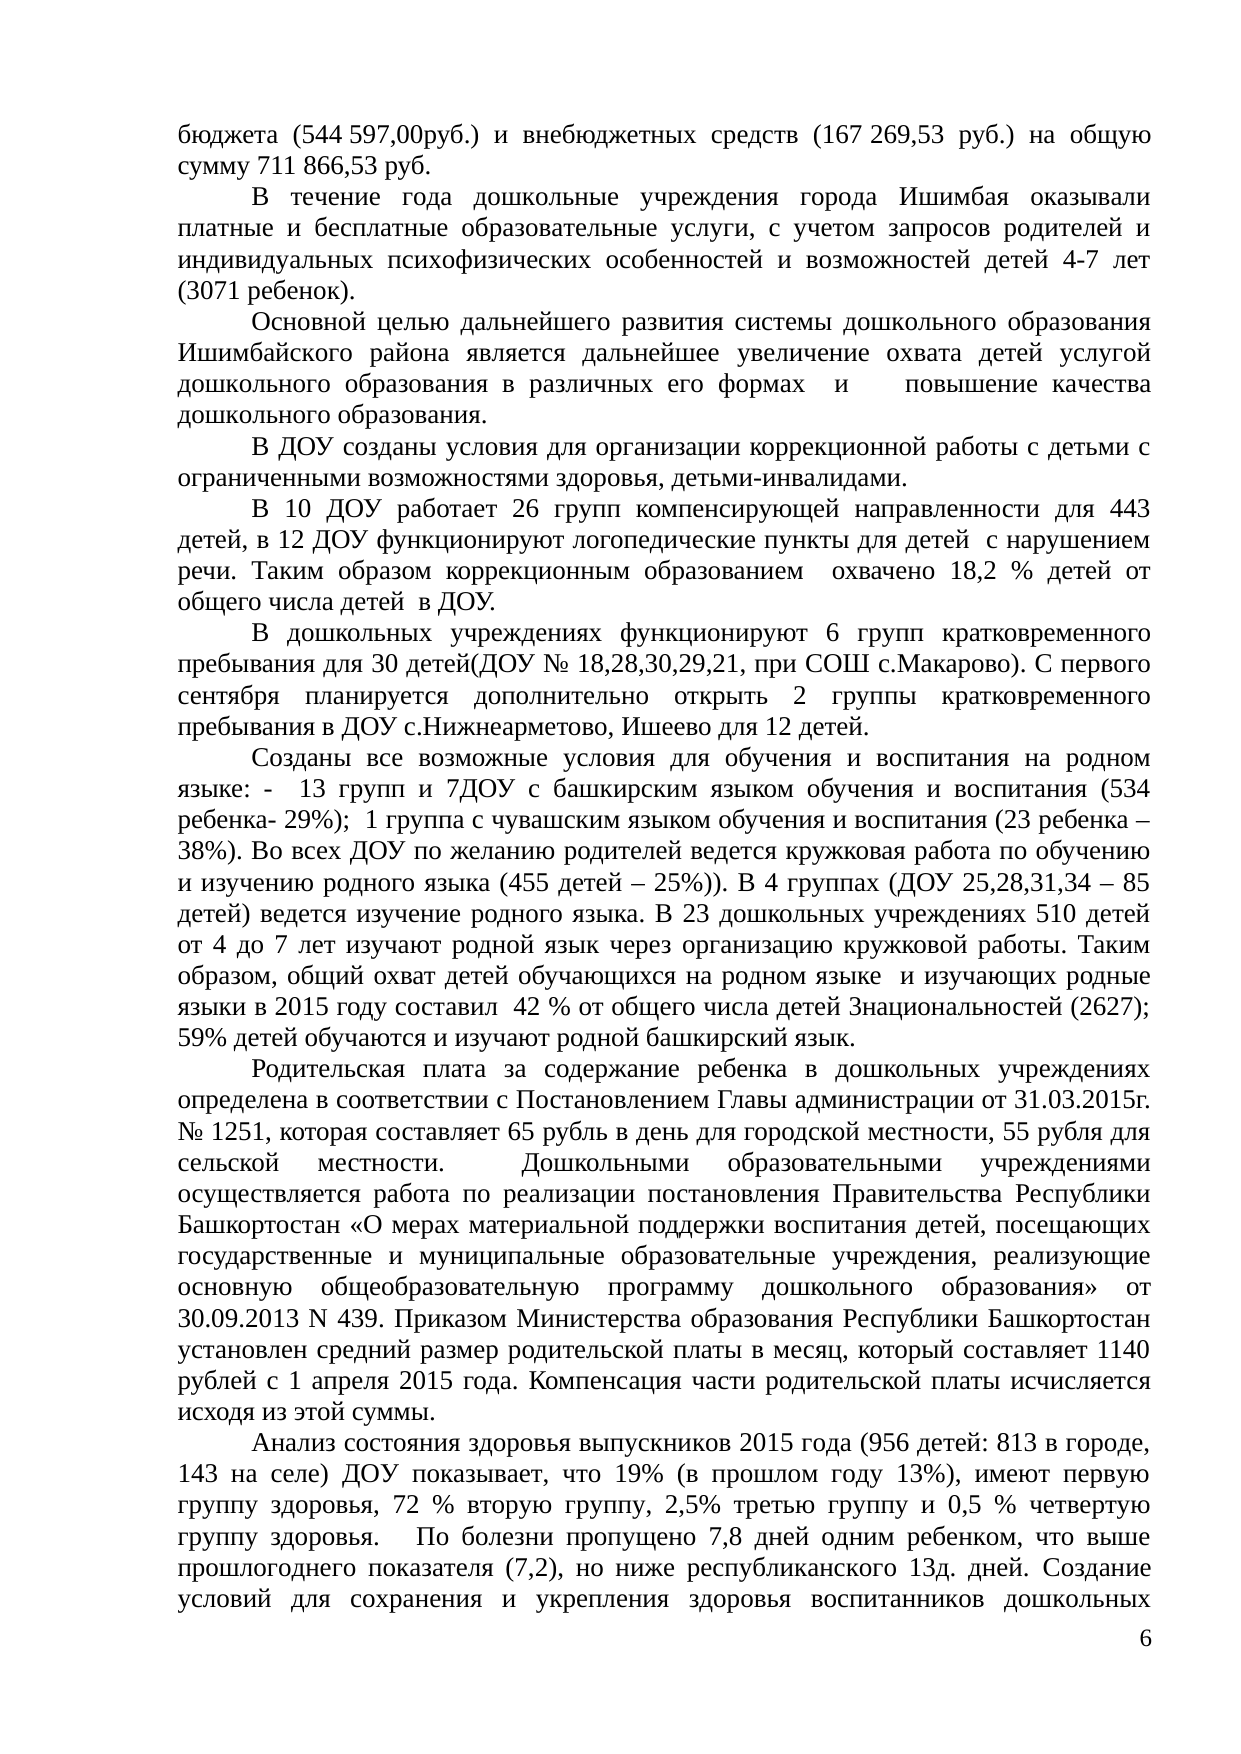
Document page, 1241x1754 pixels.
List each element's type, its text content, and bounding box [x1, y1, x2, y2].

text Основной целью дальнейшего развития системы дошкольного образования Ишимбайского района является дальнейшее увеличение охвата детей услугой дошкольного образования в различных его формах и повышение качества дошкольного образования. [177, 305, 1152, 429]
text Родительская плата за содержание ребенка в дошкольных учреждениях определена в соответствии с Постановлением Главы администрации от 31.03.2015г. № 1251, которая составляет 65 рубль в день для городской местности, 55 рубля для сельской местности. Дошкольными образовательными учреждениями осуществляется работа по реализации постановления Правительства Республики Башкортостан «О мерах материальной поддержки воспитания детей, посещающих государственные и муниципальные образовательные учреждения, реализующие основную общеобразовательную программу дошкольного образования» от 30.09.2013 N 439. Приказом Министерства образования Республики Башкортостан установлен средний размер родительской платы в месяц, который составляет 1140 рублей с 1 апреля 2015 года. Компенсация части родительской платы исчисляется исходя из этой суммы. [177, 1052, 1152, 1426]
text В 10 ДОУ работает 26 групп компенсирующей направленности для 443 детей, в 12 ДОУ функционируют логопедические пункты для детей с нарушением речи. Таким образом коррекционным образованием охвачено 18,2 % детей от общего числа детей в ДОУ. [177, 492, 1152, 616]
text Созданы все возможные условия для обучения и воспитания на родном языке: - 13 групп и 7ДОУ с башкирским языком обучения и воспитания (534 ребенка- 29%); 1 группа с чувашским языком обучения и воспитания (23 ребенка – 38%). Во всех ДОУ по желанию родителей ведется кружковая работа по обучению и изучению родного языка (455 детей – 25%)). В 4 группах (ДОУ 25,28,31,34 – 85 детей) ведется изучение родного языка. В 23 дошкольных учреждениях 510 детей от 4 до 7 лет изучают родной язык через организацию кружковой работы. Таким образом, общий охват детей обучающихся на родном языке и изучающих родные языки в 2015 году составил 42 % от общего числа детей 3национальностей (2627); 59% детей обучаются и изучают родной башкирский язык. [177, 741, 1152, 1052]
text В ДОУ созданы условия для организации коррекционной работы с детьми с ограниченными возможностями здоровья, детьми-инвалидами. [177, 429, 1152, 492]
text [177, 118, 1152, 180]
text В течение года дошкольные учреждения города Ишимбая оказывали платные и бесплатные образовательные услуги, с учетом запросов родителей и индивидуальных психофизических особенностей и возможностей детей 4-7 лет (3071 ребенок). [177, 180, 1152, 305]
text В дошкольных учреждениях функционируют 6 групп кратковременного пребывания для 30 детей(ДОУ № 18,28,30,29,21, при СОШ с.Макарово). С первого сентября планируется дополнительно открыть 2 группы кратковременного пребывания в ДОУ с.Нижнеарметово, Ишеево для 12 детей. [177, 616, 1152, 741]
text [177, 1426, 1152, 1613]
